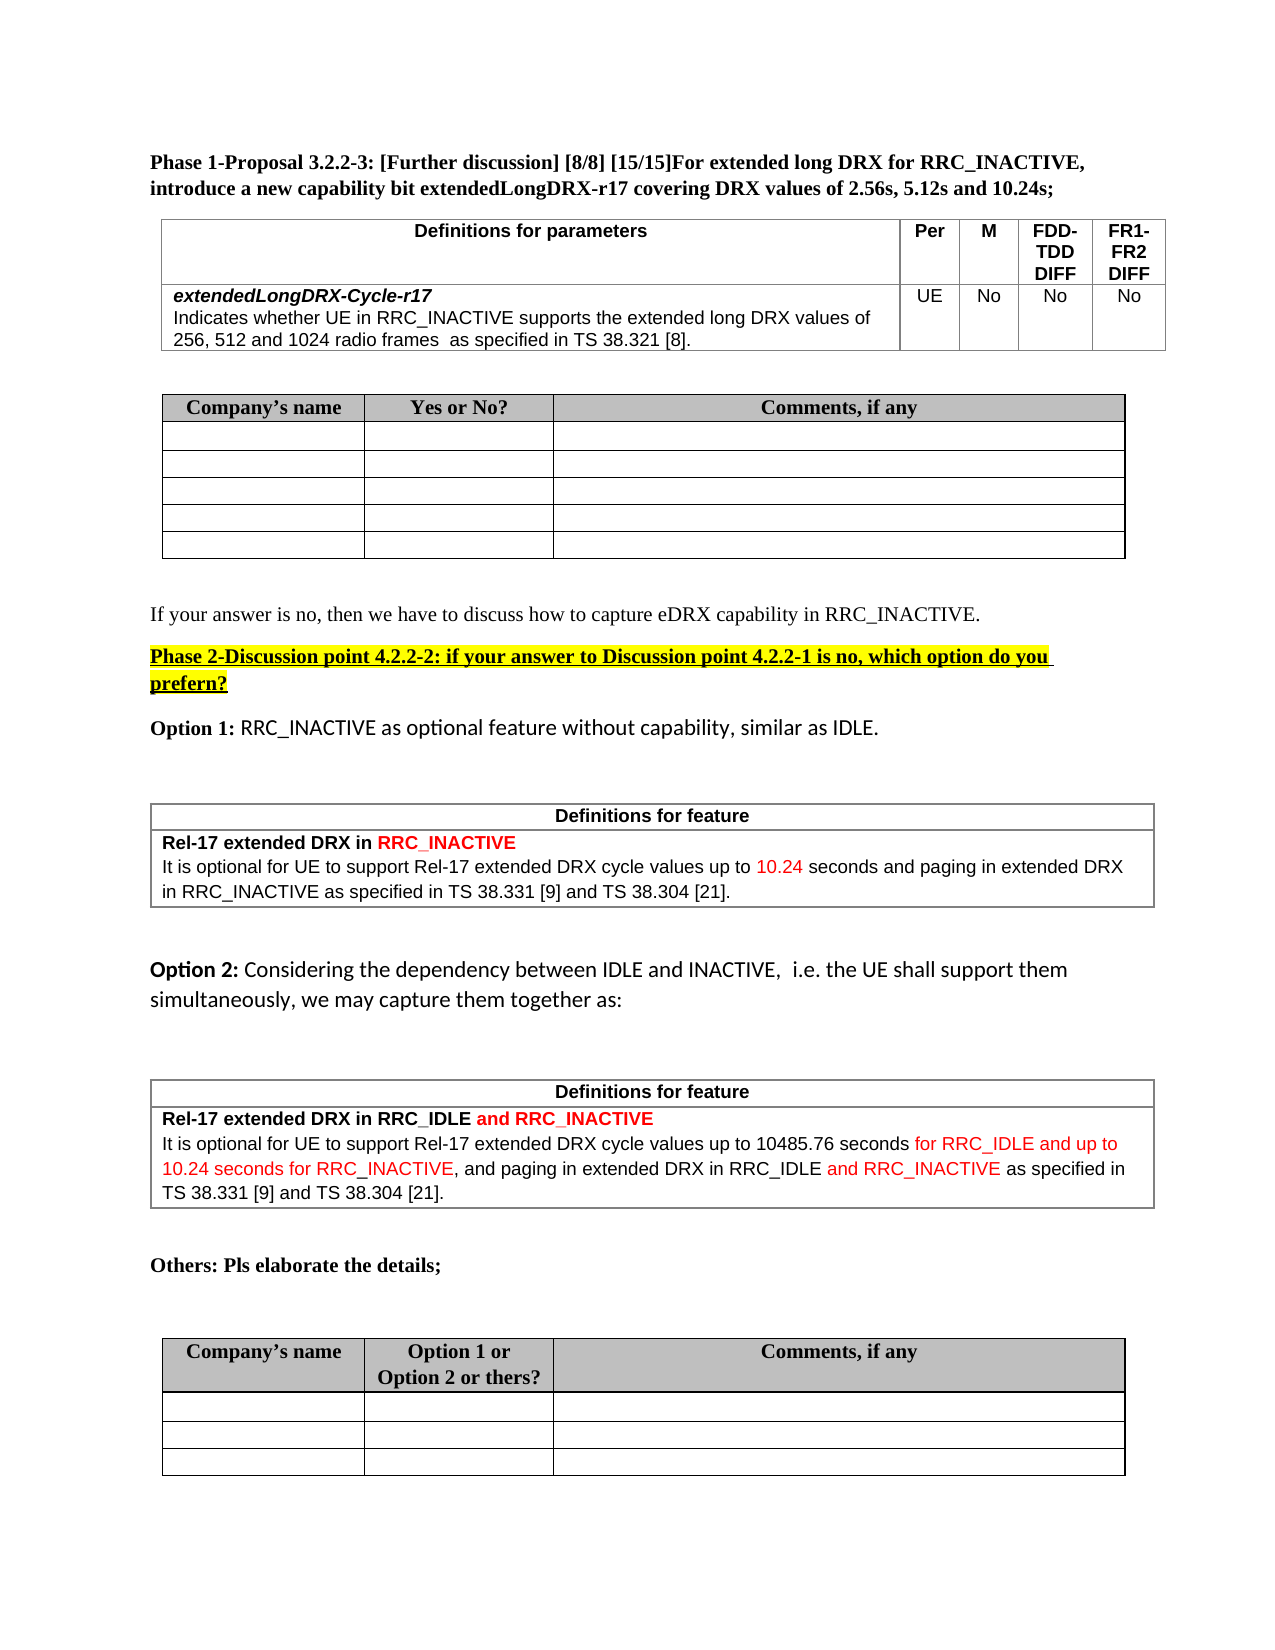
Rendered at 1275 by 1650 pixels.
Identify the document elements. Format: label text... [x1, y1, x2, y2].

table_header Definitions for parameters [162, 220, 899, 284]
text Others: Pls elaborate the details; [150, 1253, 1125, 1277]
text Option 2: Considering the dependency between IDLE and INACTIVE, i.e. the UE shall support them simultaneously, we may capture them together as: [150, 955, 1125, 1013]
table_cell No [1019, 285, 1092, 350]
table_cell No [1093, 285, 1165, 350]
table_cell [554, 532, 1124, 558]
table_header Company’s name [163, 395, 364, 421]
table_cell [365, 505, 553, 531]
table_cell [163, 478, 364, 504]
table_cell [365, 1422, 553, 1448]
table_cell [163, 451, 364, 477]
table_cell [163, 1449, 364, 1475]
table_cell [163, 532, 364, 558]
table_header Comments, if any [554, 1339, 1124, 1391]
table_header FR1-FR2 DIFF [1093, 220, 1165, 284]
table_cell Rel-17 extended DRX in RRC_IDLE and RRC_INACTIVE It is optional for UE to support Rel-17 extended DRX cycle values up to 10485.76 seconds for RRC_IDLE and up to 10.24 seconds for RRC_INACTIVE, and paging in extended DRX in RRC_IDLE and RRC_INACTIVE as specified in TS 38.331 [9] and TS 38.304 [21]. [152, 1108, 1153, 1207]
table_header Per [901, 220, 959, 284]
table_header Definitions for feature [152, 1081, 1153, 1106]
table_cell extendedLongDRX-Cycle-r17 Indicates whether UE in RRC_INACTIVE supports the extended long DRX values of 256, 512 and 1024 radio frames as specified in TS 38.321 [8]. [162, 285, 899, 350]
table_header Definitions for feature [152, 805, 1153, 829]
table_cell [365, 422, 553, 450]
table_cell [554, 505, 1124, 531]
table_cell [365, 1449, 553, 1475]
table_cell [554, 1422, 1124, 1448]
table_cell [554, 422, 1124, 450]
text Option 1: RRC_INACTIVE as optional feature without capability, similar as IDLE. [150, 713, 1125, 741]
table_header Yes or No? [365, 395, 553, 421]
text Phase 2-Discussion point 4.2.2-2: if your answer to Discussion point 4.2.2-1 is no, which option do you prefern? [150, 644, 1125, 694]
table_cell [554, 1449, 1124, 1475]
table_header Comments, if any [554, 395, 1124, 421]
table_cell Rel-17 extended DRX in RRC_INACTIVE It is optional for UE to support Rel-17 extended DRX cycle values up to 10.24 seconds and paging in extended DRX in RRC_INACTIVE as specified in TS 38.331 [9] and TS 38.304 [21]. [152, 831, 1153, 906]
table_cell UE [901, 285, 959, 350]
table_cell [554, 1393, 1124, 1421]
table_header FDD-TDD DIFF [1019, 220, 1092, 284]
table_header Company’s name [163, 1339, 364, 1391]
table_cell [163, 1393, 364, 1421]
table_header Option 1 or Option 2 or thers? [365, 1339, 553, 1391]
table_cell [365, 532, 553, 558]
table_cell [365, 451, 553, 477]
table_cell No [960, 285, 1018, 350]
table_cell [365, 478, 553, 504]
table_header M [960, 220, 1018, 284]
text Phase 1-Proposal 3.2.2-3: [Further discussion] [8/8] [15/15]For extended long DRX for RRC_INACTIVE, introduce a new capability bit extendedLongDRX-r17 covering DRX values of 2.56s, 5.12s and 10.24s; [150, 150, 1125, 200]
table_cell [365, 1393, 553, 1421]
table_cell [163, 422, 364, 450]
text If your answer is no, then we have to discuss how to capture eDRX capability in RRC_INACTIVE. [150, 602, 1125, 626]
table_cell [554, 451, 1124, 477]
table_cell [163, 1422, 364, 1448]
table_cell [163, 505, 364, 531]
table_cell [554, 478, 1124, 504]
